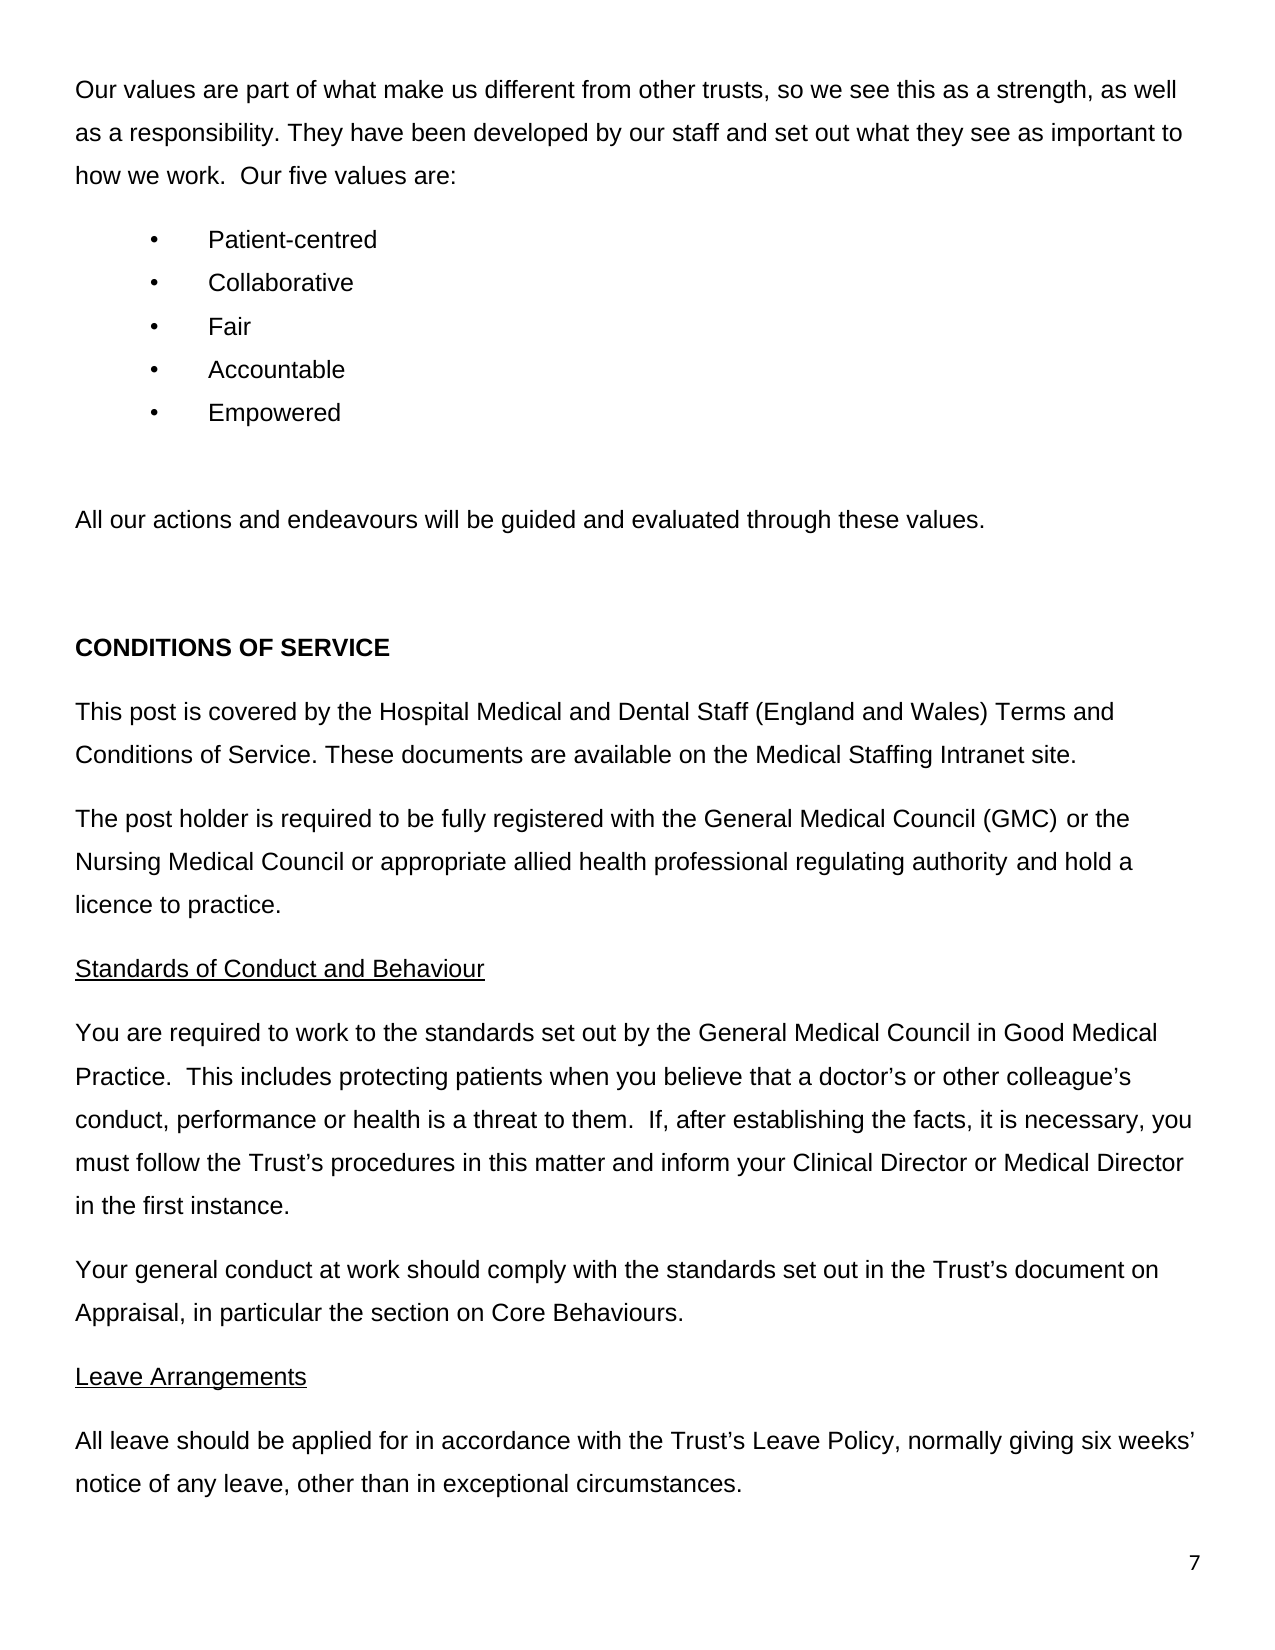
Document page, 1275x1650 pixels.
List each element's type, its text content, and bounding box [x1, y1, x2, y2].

text Your general conduct at work should comply with the standards set out in the Trust’s document on Appraisal, in particular the section on Core Behaviours. [75, 1255, 1200, 1327]
text Standards of Conduct and Behaviour [75, 954, 1200, 983]
text Leave Arrangements [75, 1362, 1200, 1391]
text All our actions and endeavours will be guided and evaluated through these values. [75, 505, 1200, 534]
text All leave should be applied for in accordance with the Trust’s Leave Policy, normally giving six weeks’ notice of any leave, other than in exceptional circumstances. [75, 1426, 1200, 1498]
text You are required to work to the standards set out by the General Medical Council in Good Medical Practice. This includes protecting patients when you believe that a doctor’s or other colleague’s conduct, performance or health is a threat to them. If, after establishing the facts, it is necessary, you must follow the Trust’s procedures in this matter and inform your Clinical Director or Medical Director in the first instance. [75, 1018, 1200, 1220]
list Patient-centred [150, 225, 1200, 254]
list Collaborative [150, 268, 1200, 297]
text Our values are part of what make us different from other trusts, so we see this as a strength, as well as a responsibility. They have been developed by our staff and set out what they see as important to how we work. Our five values are: [75, 75, 1200, 190]
text The post holder is required to be fully registered with the General Medical Council (GMC) or the Nursing Medical Council or appropriate allied health professional regulating authority and hold a licence to practice. [75, 804, 1200, 919]
list Empowered [150, 398, 1200, 427]
list Fair [150, 312, 1200, 341]
text This post is covered by the Hospital Medical and Dental Staff (England and Wales) Terms and Conditions of Service. These documents are available on the Medical Staffing Intranet site. [75, 697, 1200, 769]
text CONDITIONS OF SERVICE [75, 633, 1200, 662]
list Accountable [150, 355, 1200, 384]
